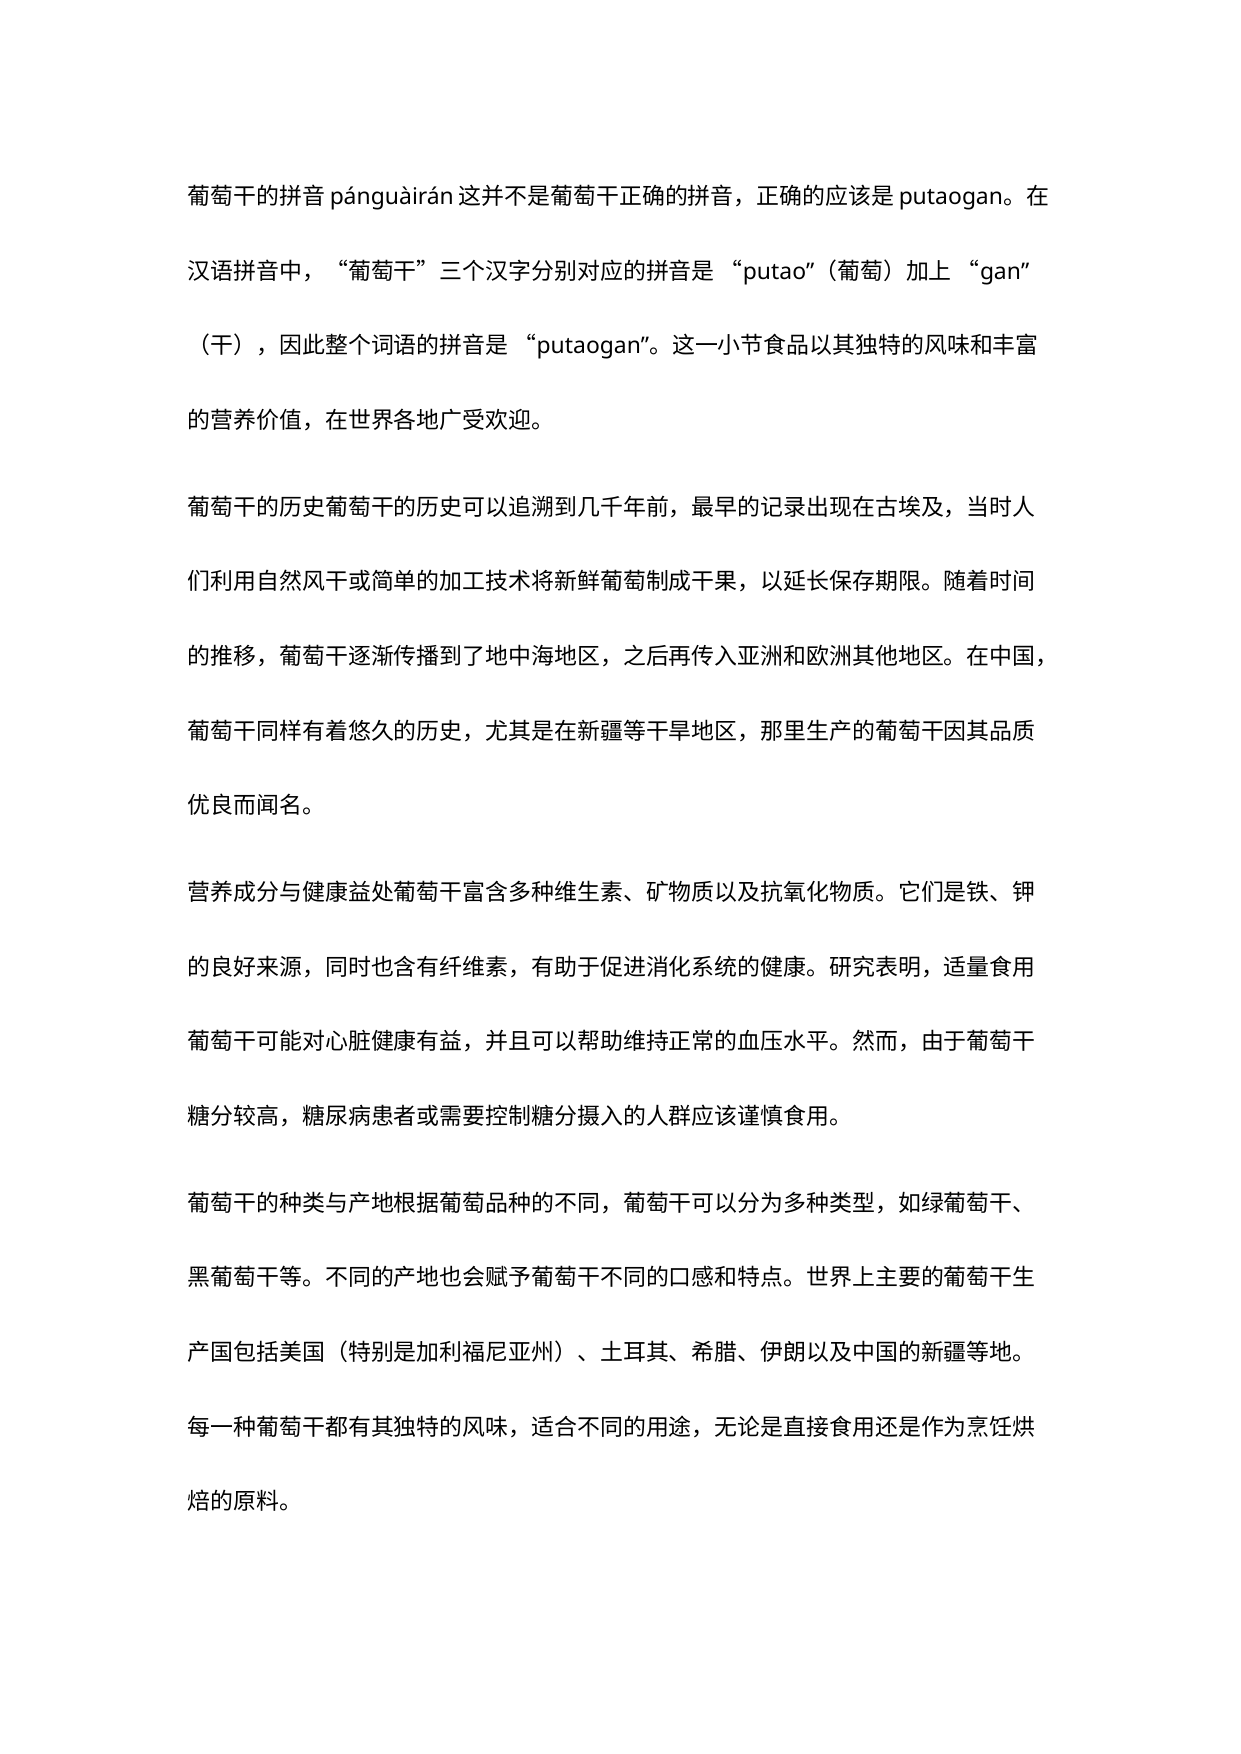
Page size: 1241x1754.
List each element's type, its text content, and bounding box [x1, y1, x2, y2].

text 营养成分与健康益处葡萄干富含多种维生素、矿物质以及抗氧化物质。它们是铁、钾的良好来源，同时也含有纤维素，有助于促进消化系统的健康。研究表明，适量食用葡萄干可能对心脏健康有益，并且可以帮助维持正常的血压水平。然而，由于葡萄干糖分较高，糖尿病患者或需要控制糖分摄入的人群应该谨慎食用。 [187, 858, 1053, 1147]
text 葡萄干的历史葡萄干的历史可以追溯到几千年前，最早的记录出现在古埃及，当时人们利用自然风干或简单的加工技术将新鲜葡萄制成干果，以延长保存期限。随着时间的推移，葡萄干逐渐传播到了地中海地区，之后再传入亚洲和欧洲其他地区。在中国，葡萄干同样有着悠久的历史，尤其是在新疆等干旱地区，那里生产的葡萄干因其品质优良而闻名。 [187, 473, 1053, 836]
text 葡萄干的拼音pánguàirán这并不是葡萄干正确的拼音，正确的应该是putaogan。在汉语拼音中，“葡萄干”三个汉字分别对应的拼音是 “putao”（葡萄）加上 “gan”（干），因此整个词语的拼音是 “putaogan”。这一小节食品以其独特的风味和丰富的营养价值，在世界各地广受欢迎。 [187, 162, 1053, 451]
text 葡萄干的种类与产地根据葡萄品种的不同，葡萄干可以分为多种类型，如绿葡萄干、黑葡萄干等。不同的产地也会赋予葡萄干不同的口感和特点。世界上主要的葡萄干生产国包括美国（特别是加利福尼亚州）、土耳其、希腊、伊朗以及中国的新疆等地。每一种葡萄干都有其独特的风味，适合不同的用途，无论是直接食用还是作为烹饪烘焙的原料。 [187, 1168, 1053, 1532]
